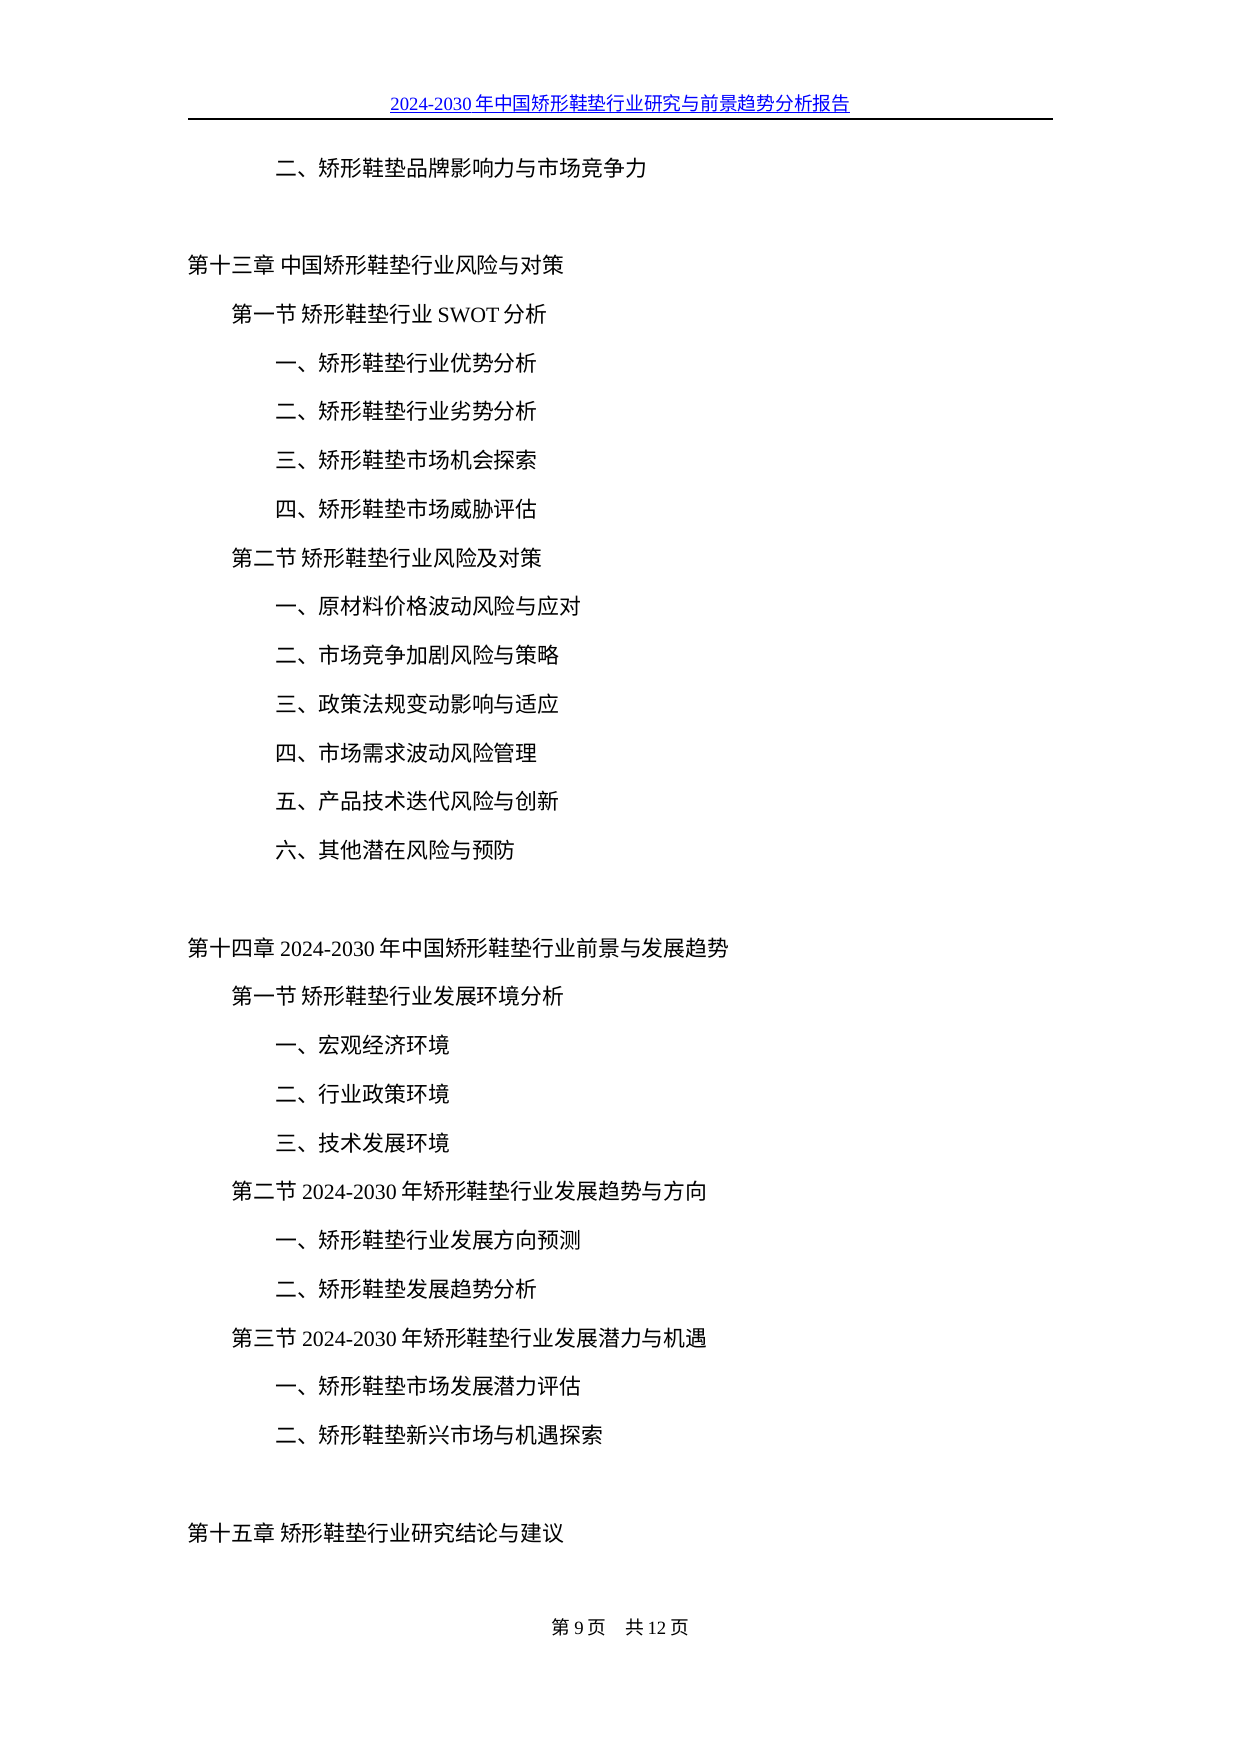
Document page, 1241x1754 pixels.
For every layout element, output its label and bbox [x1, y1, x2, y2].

text [187, 150, 1053, 1548]
